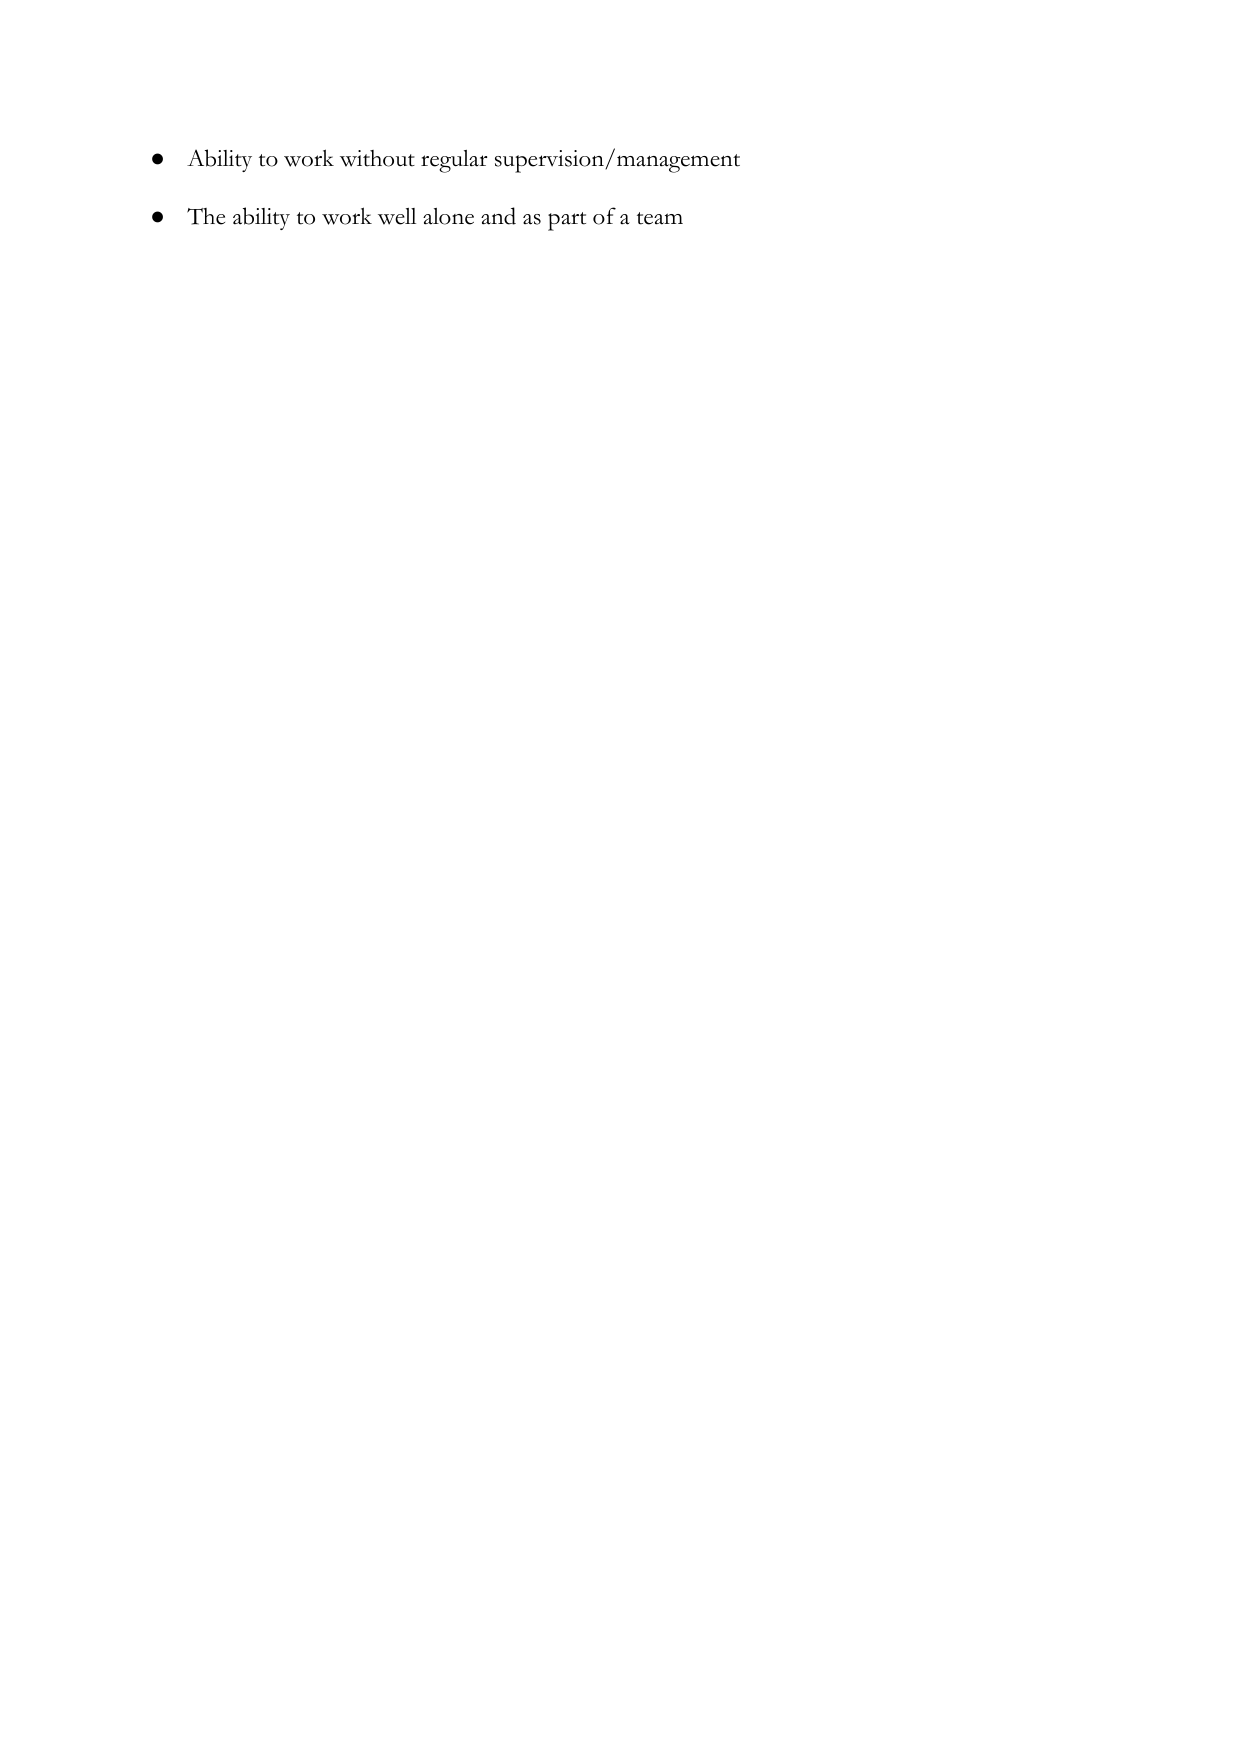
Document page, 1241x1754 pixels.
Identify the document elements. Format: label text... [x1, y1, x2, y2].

list Ability to work without regular supervision/management [150, 144, 1051, 173]
list The ability to work well alone and as part of a team [150, 203, 1128, 231]
